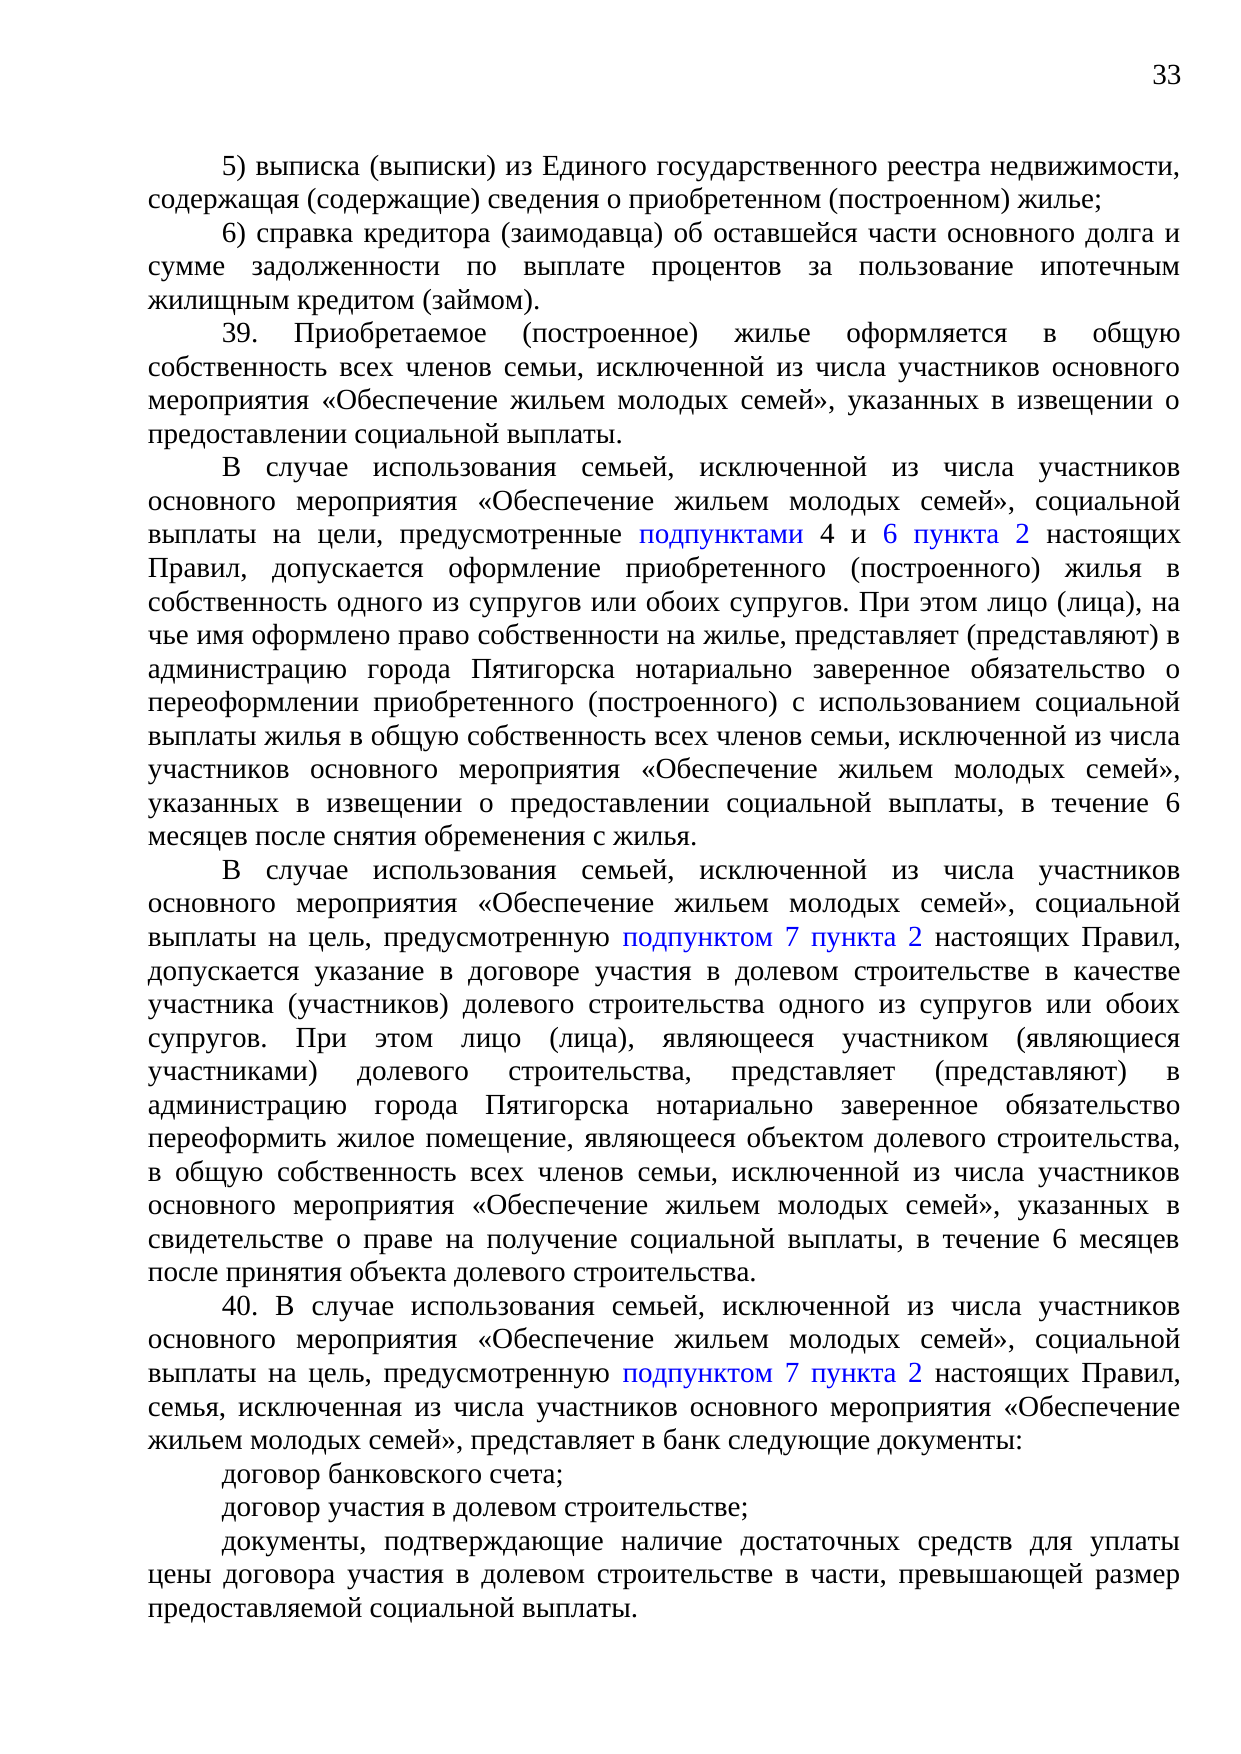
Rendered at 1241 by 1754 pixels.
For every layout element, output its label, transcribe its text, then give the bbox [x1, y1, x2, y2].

text договор банковского счета; [148, 1456, 1181, 1489]
text 6) справка кредитора (заимодавца) об оставшейся части основного долга и сумме задолженности по выплате процентов за пользование ипотечным жилищным кредитом (займом). [148, 215, 1181, 315]
text В случае использования семьей, исключенной из числа участников основного мероприятия «Обеспечение жильем молодых семей», социальной выплаты на цели, предусмотренные подпунктами 4 и 6 пункта 2 настоящих Правил, допускается оформление приобретенного (построенного) жилья в собственность одного из супругов или обоих супругов. При этом лицо (лица), на чье имя оформлено право собственности на жилье, представляет (представляют) в администрацию города Пятигорска нотариально заверенное обязательство о переоформлении приобретенного (построенного) с использованием социальной выплаты жилья в общую собственность всех членов семьи, исключенной из числа участников основного мероприятия «Обеспечение жильем молодых семей», указанных в извещении о предоставлении социальной выплаты, в течение 6 месяцев после снятия обременения с жилья. [148, 449, 1181, 852]
text 39. Приобретаемое (построенное) жилье оформляется в общую собственность всех членов семьи, исключенной из числа участников основного мероприятия «Обеспечение жильем молодых семей», указанных в извещении о предоставлении социальной выплаты. [148, 315, 1181, 449]
text документы, подтверждающие наличие достаточных средств для уплаты цены договора участия в долевом строительстве в части, превышающей размер предоставляемой социальной выплаты. [148, 1523, 1181, 1623]
text договор участия в долевом строительстве; [148, 1489, 1181, 1523]
text В случае использования семьей, исключенной из числа участников основного мероприятия «Обеспечение жильем молодых семей», социальной выплаты на цель, предусмотренную подпунктом 7 пункта 2 настоящих Правил, допускается указание в договоре участия в долевом строительстве в качестве участника (участников) долевого строительства одного из супругов или обоих супругов. При этом лицо (лица), являющееся участником (являющиеся участниками) долевого строительства, представляет (представляют) в администрацию города Пятигорска нотариально заверенное обязательство переоформить жилое помещение, являющееся объектом долевого строительства, в общую собственность всех членов семьи, исключенной из числа участников основного мероприятия «Обеспечение жильем молодых семей», указанных в свидетельстве о праве на получение социальной выплаты, в течение 6 месяцев после принятия объекта долевого строительства. [148, 852, 1181, 1288]
text 40. В случае использования семьей, исключенной из числа участников основного мероприятия «Обеспечение жильем молодых семей», социальной выплаты на цель, предусмотренную подпунктом 7 пункта 2 настоящих Правил, семья, исключенная из числа участников основного мероприятия «Обеспечение жильем молодых семей», представляет в банк следующие документы: [148, 1288, 1181, 1456]
text 5) выписка (выписки) из Единого государственного реестра недвижимости, содержащая (содержащие) сведения о приобретенном (построенном) жилье; [148, 148, 1181, 215]
